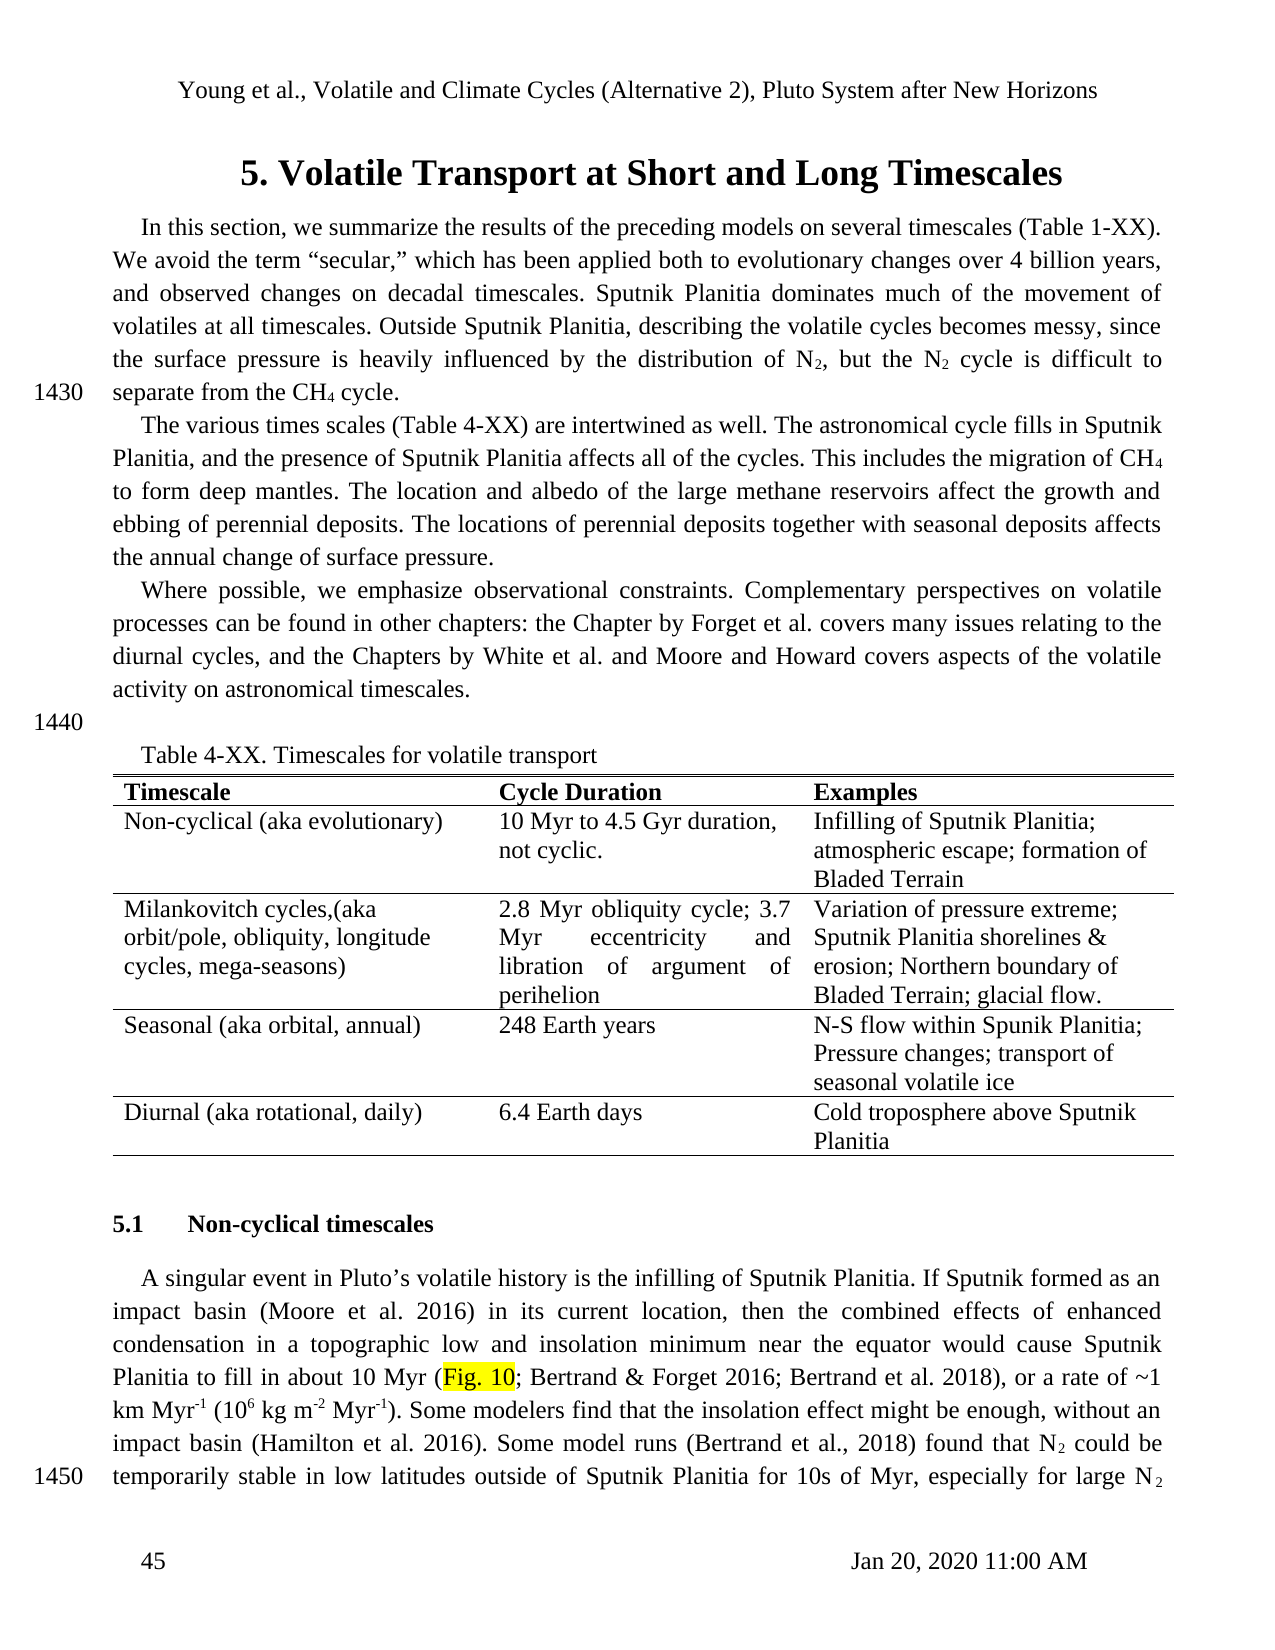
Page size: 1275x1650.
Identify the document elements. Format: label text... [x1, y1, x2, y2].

table_cell Seasonal (aka orbital, annual) [113, 1010, 487, 1096]
table_cell 248 Earth years [488, 1010, 802, 1096]
table_cell Infilling of Sputnik Planitia; atmospheric escape; formation of Bladed Terrain [802, 806, 1174, 893]
table_cell Non-cyclical (aka evolutionary) [113, 806, 487, 893]
table_cell 10 Myr to 4.5 Gyr duration, not cyclic. [488, 806, 802, 893]
table_cell 6.4 Earth days [488, 1097, 802, 1154]
text In this section, we summarize the results of the preceding models on several timescales (Table 1-XX). We avoid the term “secular,” which has been applied both to evolutionary changes over 4 billion years, and observed changes on decadal timescales. Sputnik Planitia dominates much of the movement of volatiles at all timescales. Outside Sputnik Planitia, describing the volatile cycles becomes messy, since the surface pressure is heavily influenced by the distribution of N2, but the N2 cycle is difficult to separate from the CH4 cycle. [112, 212, 1162, 406]
subtitle 5. Volatile Transport at Short and Long Timescales [112, 150, 1162, 193]
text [112, 1263, 1162, 1490]
text The various times scales (Table 4-XX) are intertwined as well. The astronomical cycle fills in Sputnik Planitia, and the presence of Sputnik Planitia affects all of the cycles. This includes the migration of CH4 to form deep mantles. The location and albedo of the large methane reservoirs affect the growth and ebbing of perennial deposits. The locations of perennial deposits together with seasonal deposits affects the annual change of surface pressure. [112, 410, 1162, 571]
table_cell Diurnal (aka rotational, daily) [113, 1097, 487, 1154]
text Where possible, we emphasize observational constraints. Complementary perspectives on volatile processes can be found in other chapters: the Chapter by Forget et al. covers many issues relating to the diurnal cycles, and the Chapters by White et al. and Moore and Howard covers aspects of the volatile activity on astronomical timescales. [112, 575, 1162, 703]
table_header Cycle Duration [488, 777, 802, 805]
subtitle 5.1 Non-cyclical timescales [112, 1209, 1162, 1238]
table_cell Variation of pressure extreme; Sputnik Planitia shorelines & erosion; Northern boundary of Bladed Terrain; glacial flow. [802, 894, 1174, 1009]
table_cell N-S flow within Spunik Planitia; Pressure changes; transport of seasonal volatile ice [802, 1010, 1174, 1096]
table_header Timescale [113, 777, 487, 805]
table_cell Cold troposphere above Sputnik Planitia [802, 1097, 1174, 1154]
table_cell Milankovitch cycles,(aka orbit/pole, obliquity, longitude cycles, mega-seasons) [113, 894, 487, 1009]
text Table 4-XX. Timescales for volatile transport [112, 740, 1162, 769]
table_cell 2.8 Myr obliquity cycle; 3.7 Myr eccentricity and libration of argument of perihelion [488, 894, 802, 1009]
table_header Examples [802, 777, 1174, 805]
